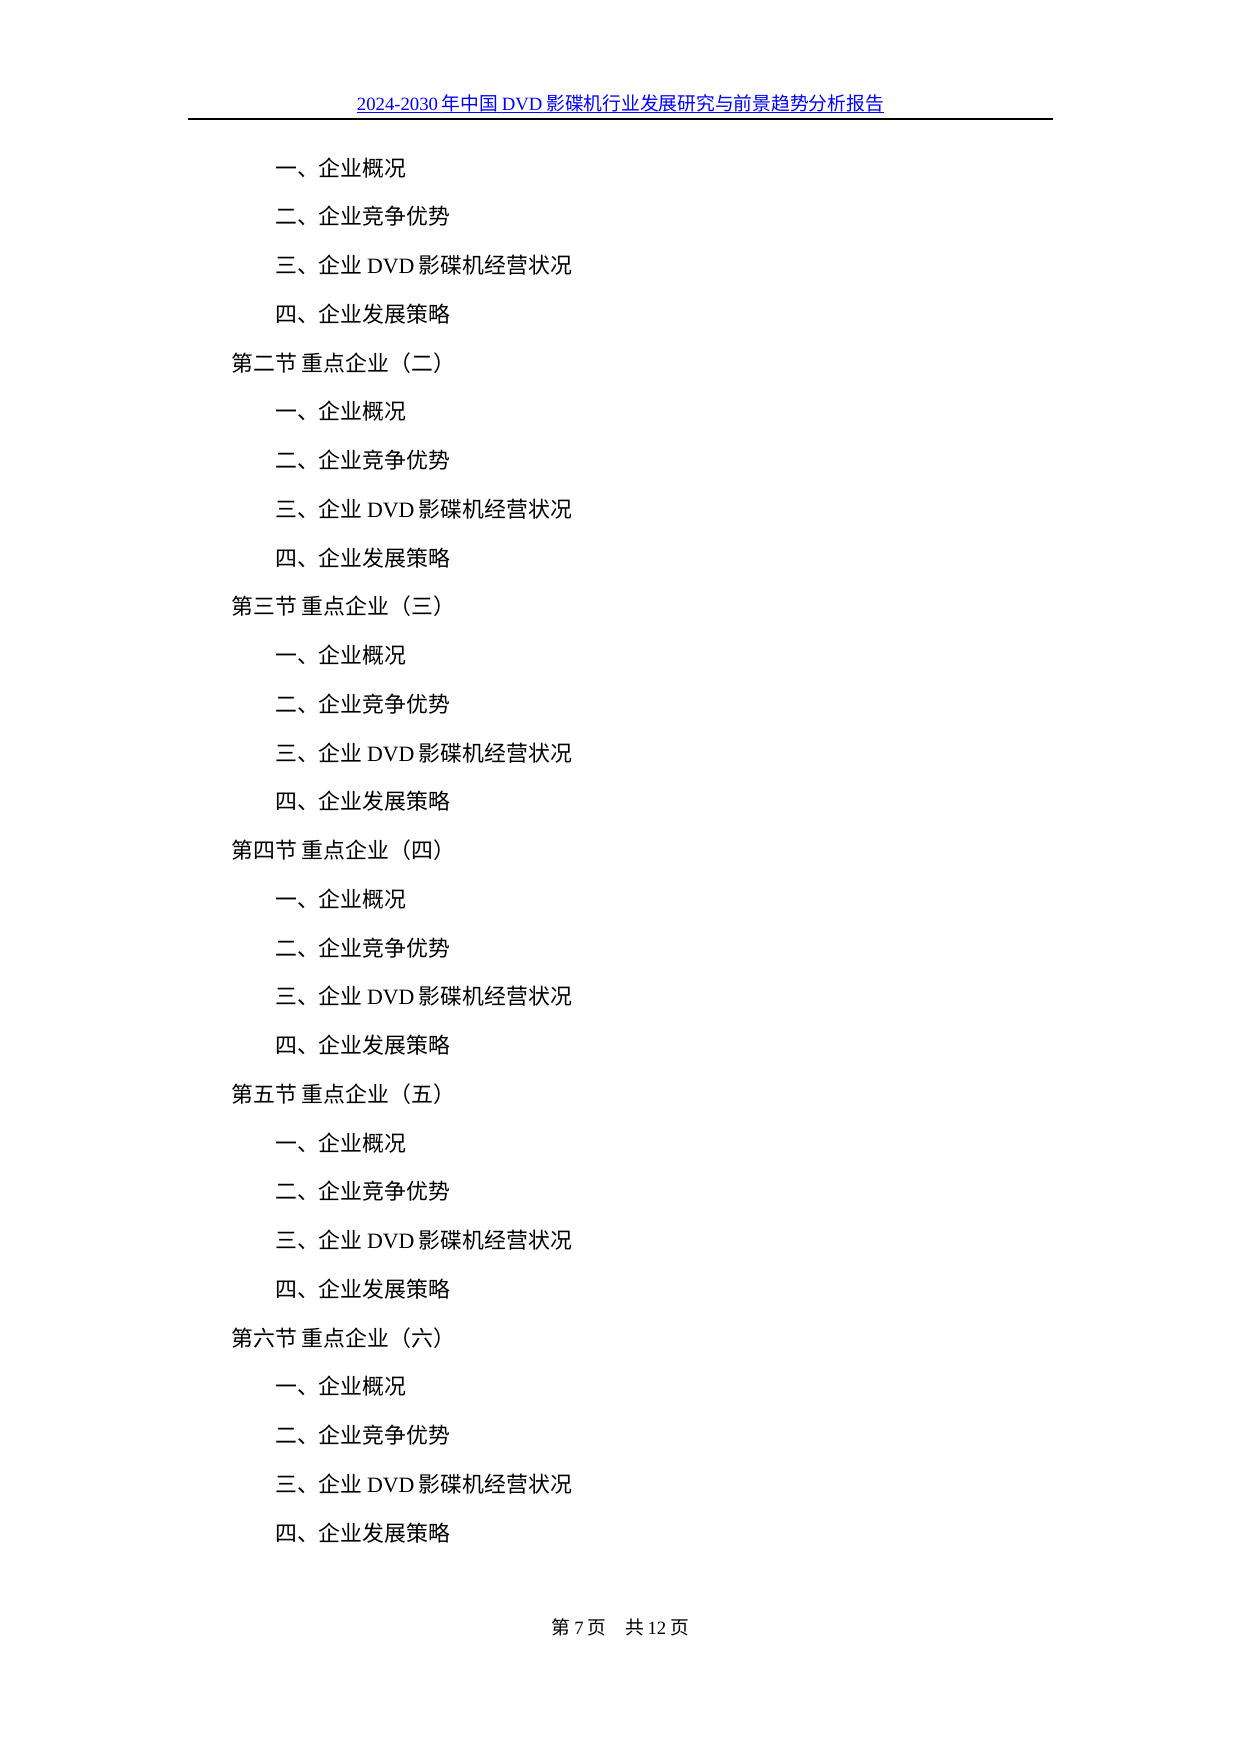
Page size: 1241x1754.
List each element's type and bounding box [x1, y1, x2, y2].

text [187, 150, 1053, 1548]
